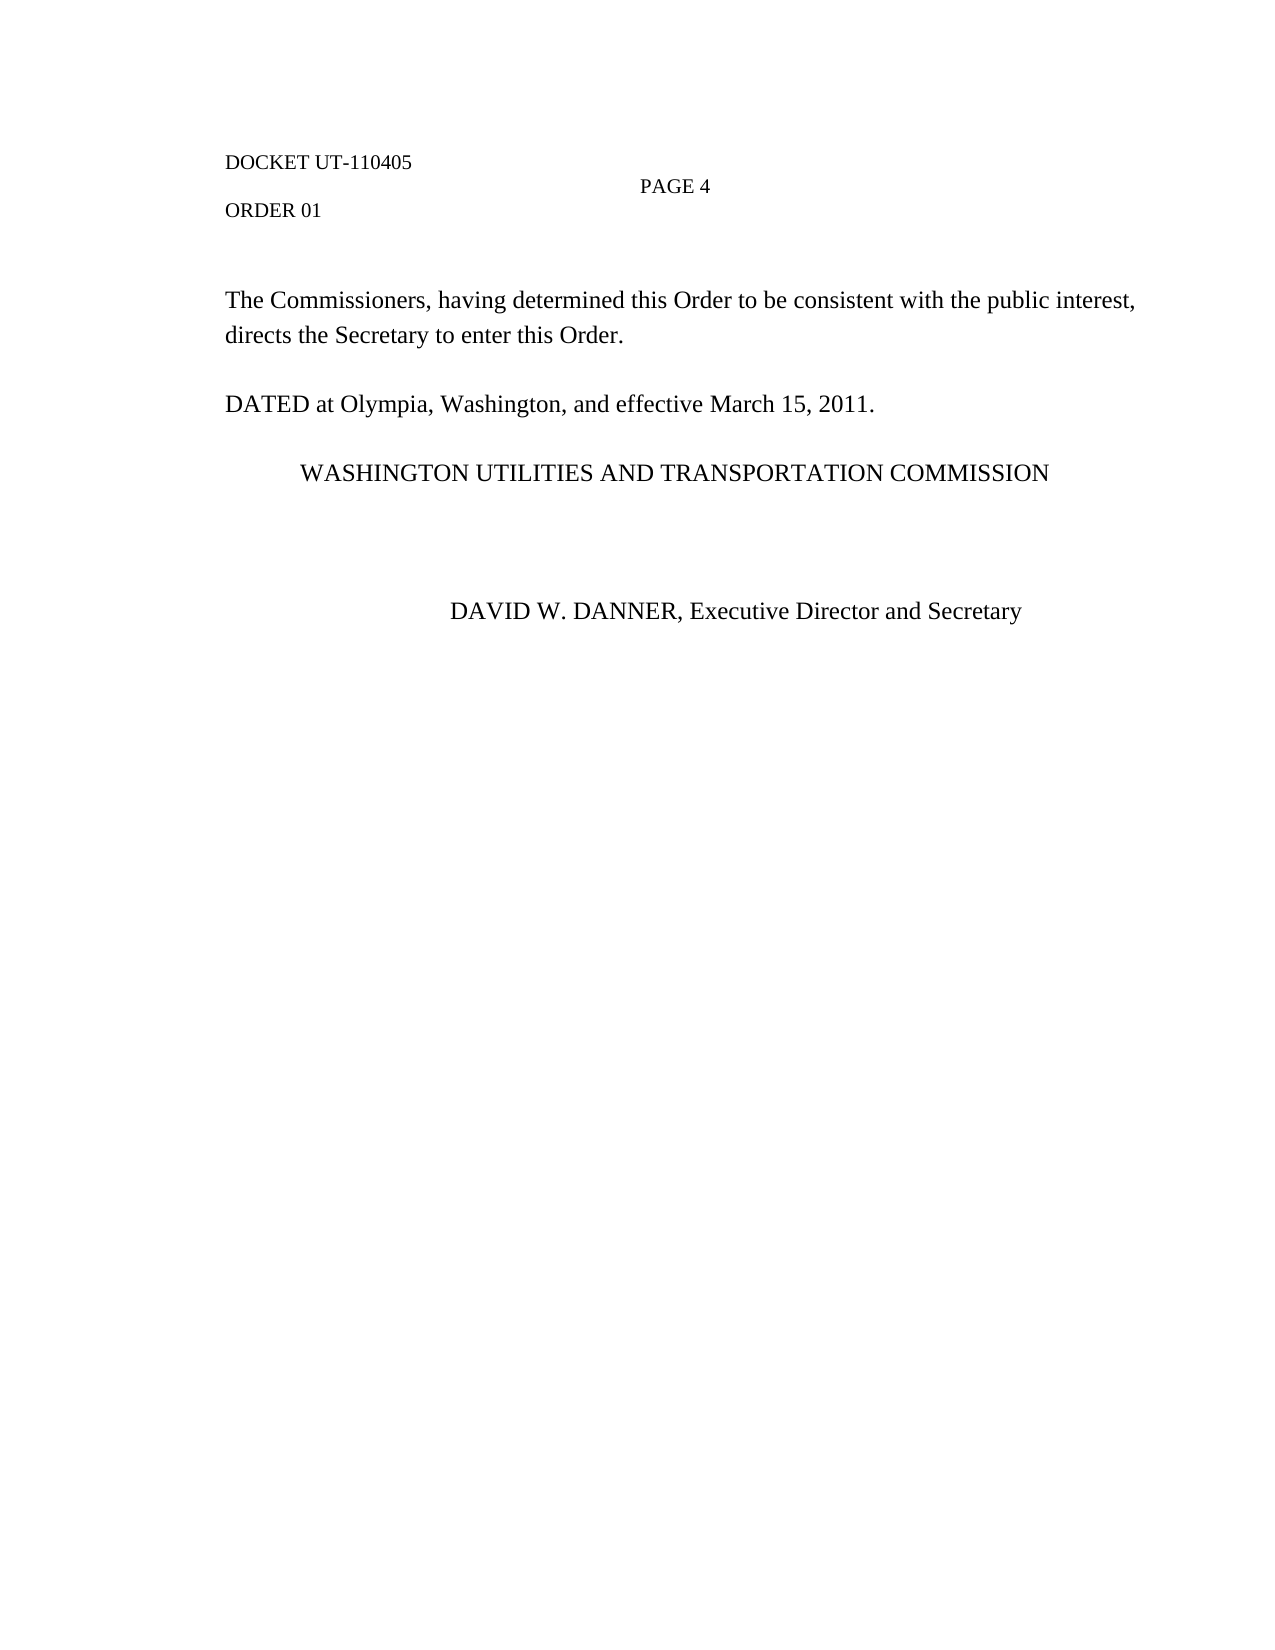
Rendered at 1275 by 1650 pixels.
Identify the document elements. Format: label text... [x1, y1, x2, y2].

text UTILITIES AND TRANSPORTATION COMMISSION [225, 458, 1125, 487]
list The Commissioners, having determined this Order to be consistent with the public interest, directs the Secretary to enter this Order. [225, 285, 1162, 349]
list DATED at Olympia, Washington, and effective March 15, 2011. [225, 389, 1125, 418]
text DAVID W. DANNER, Executive Director and Secretary [375, 596, 1125, 624]
